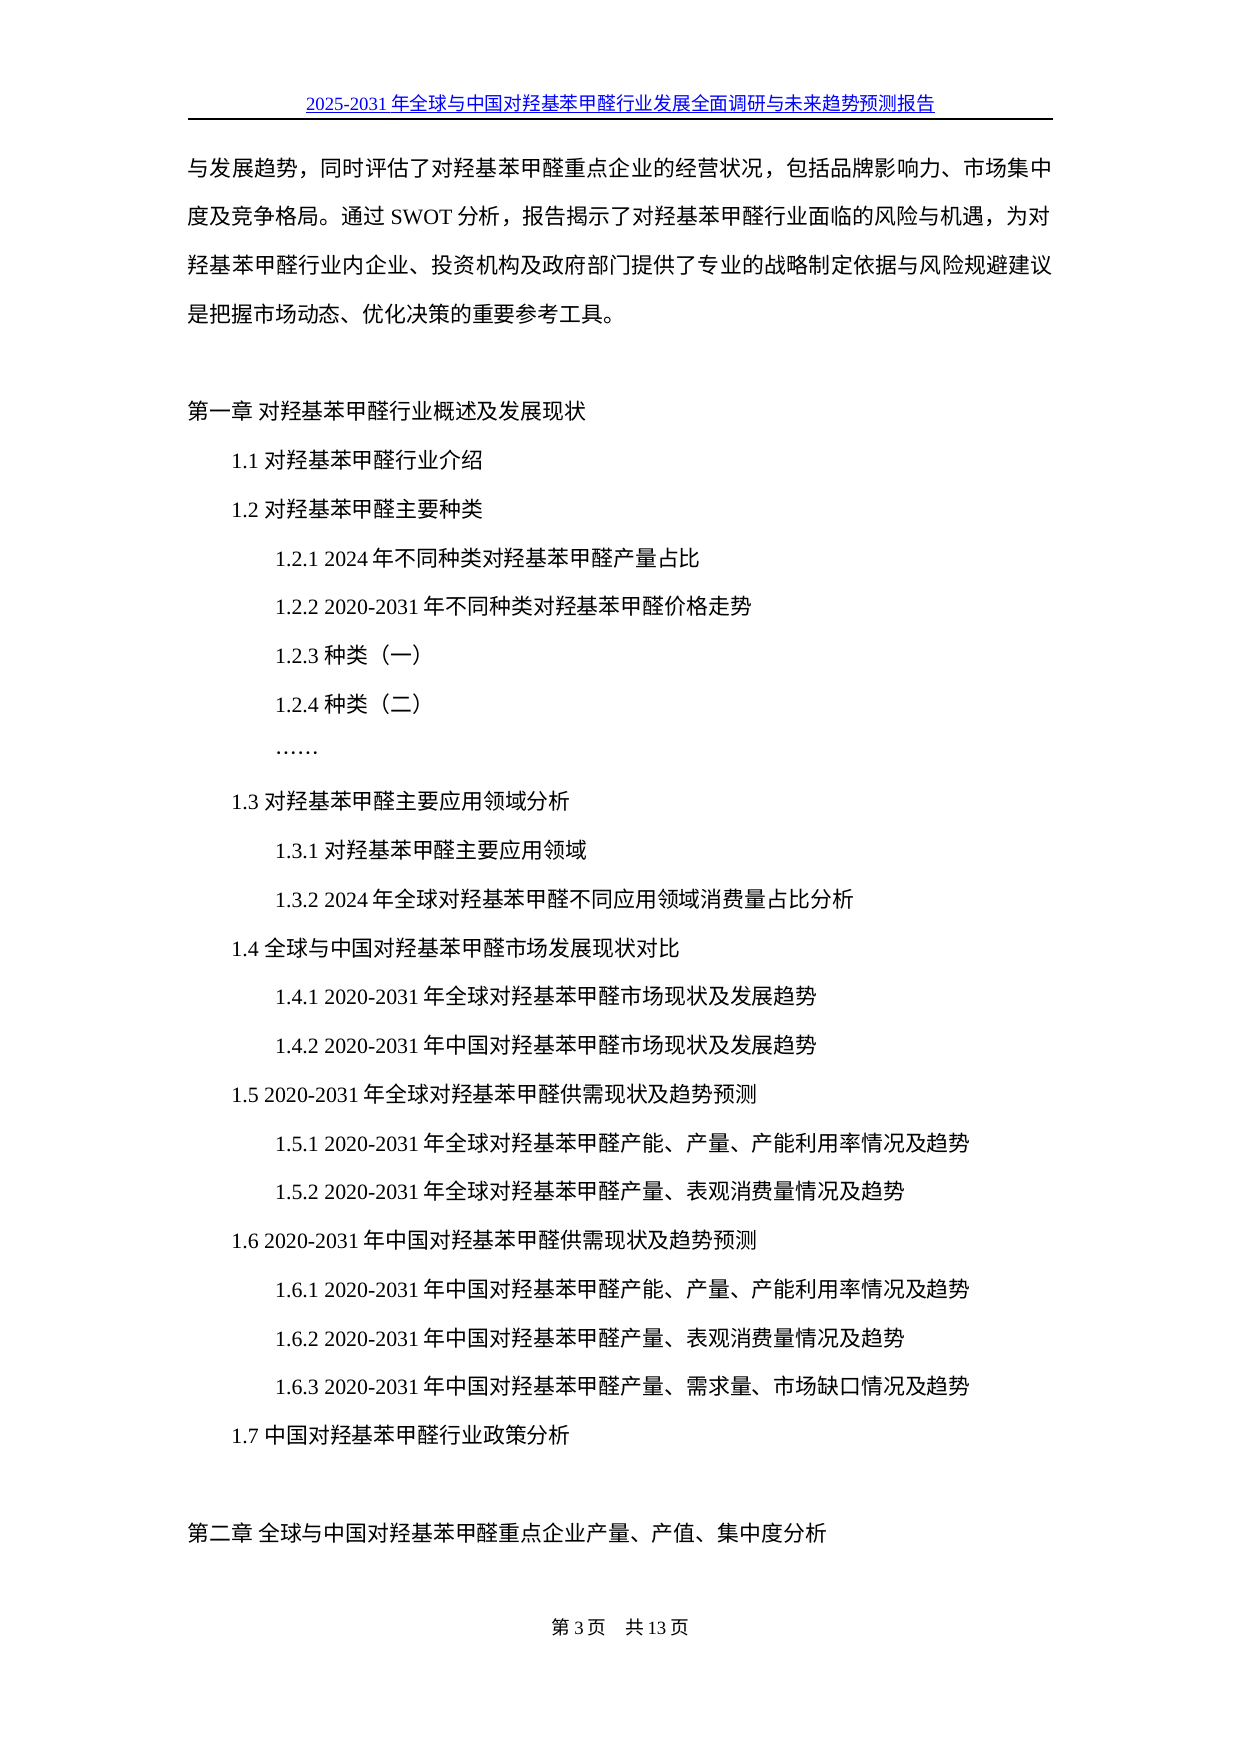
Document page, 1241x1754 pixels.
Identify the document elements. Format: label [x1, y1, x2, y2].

text [187, 150, 1053, 1548]
